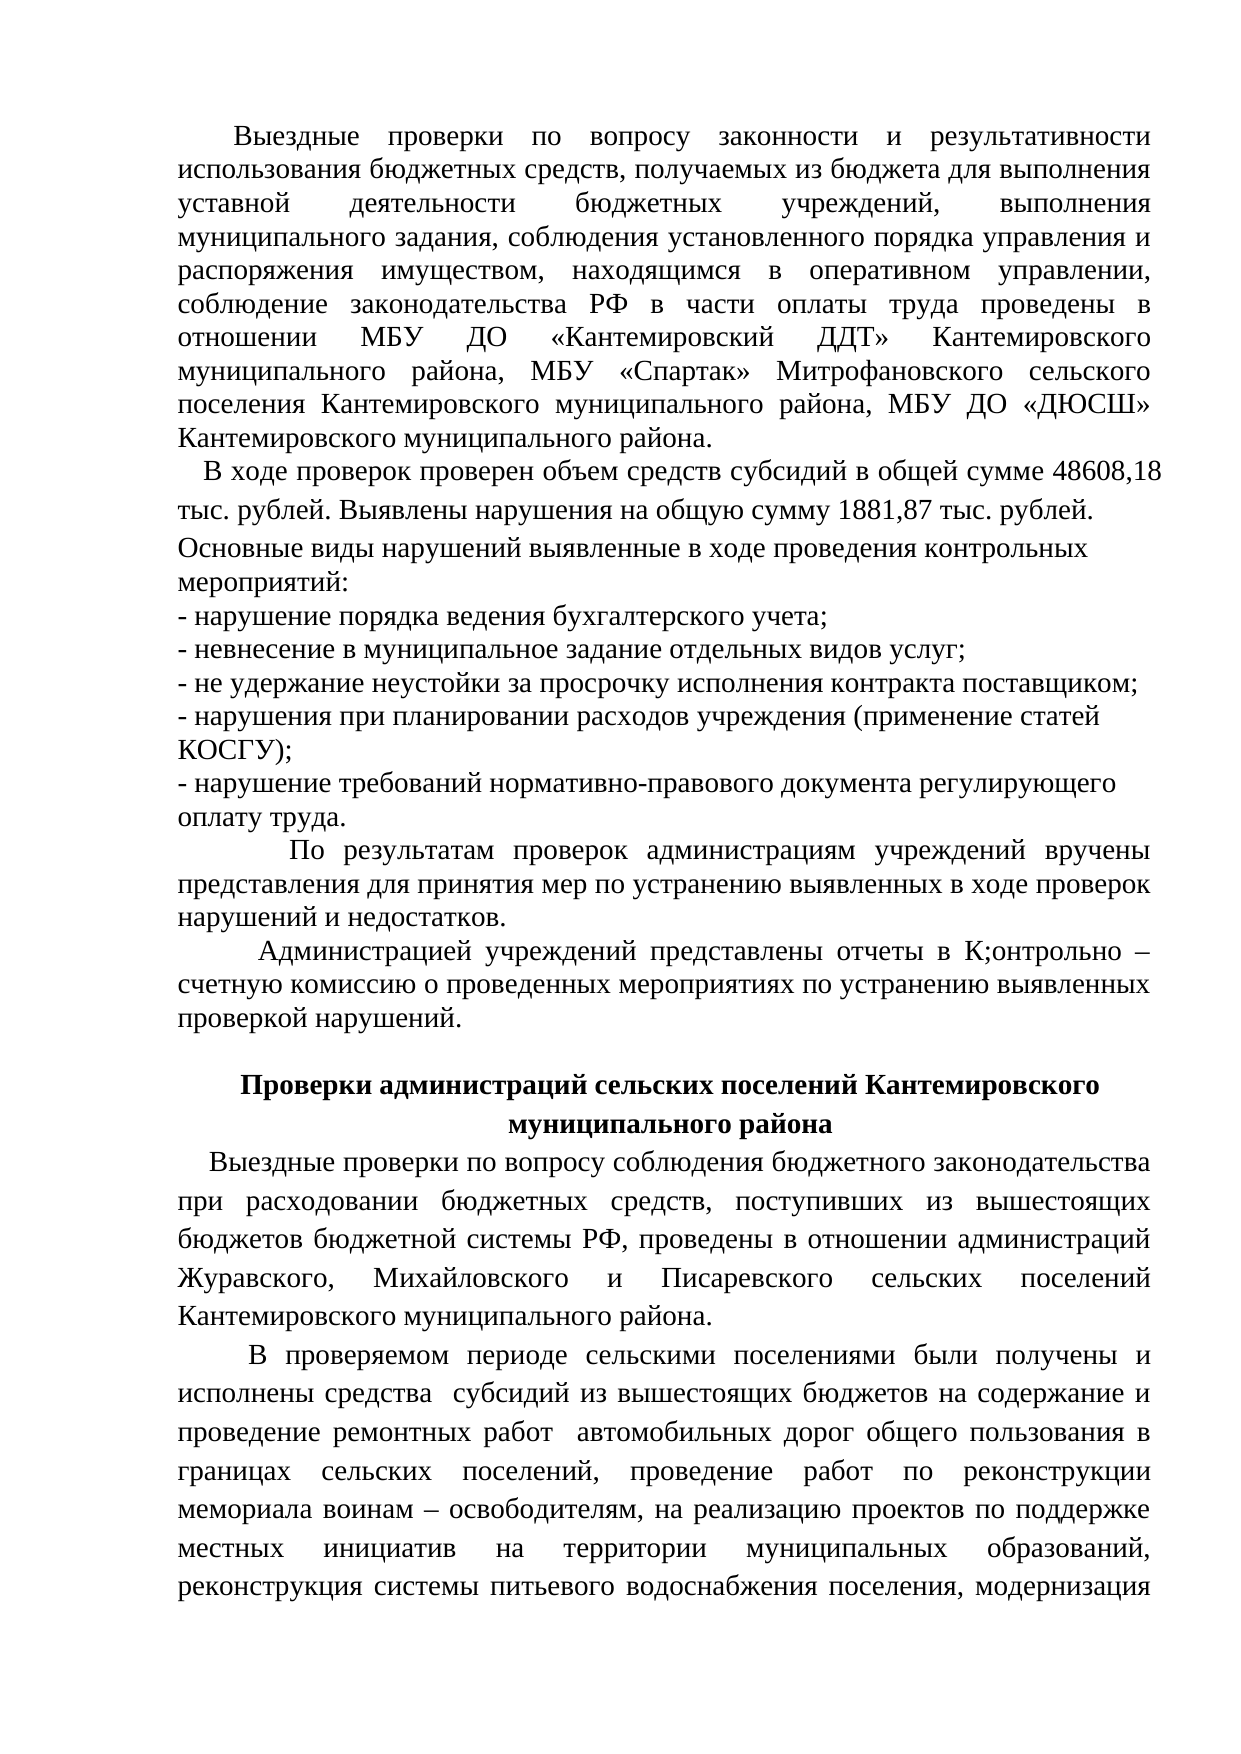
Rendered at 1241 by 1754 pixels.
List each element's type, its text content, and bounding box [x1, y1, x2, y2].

text Выездные проверки по вопросу законности и результативности использования бюджетных средств, получаемых из бюджета для выполнения уставной деятельности бюджетных учреждений, выполнения муниципального задания, соблюдения установленного порядка управления и распоряжения имуществом, находящимся в оперативном управлении, соблюдение законодательства РФ в части оплаты труда проведены в отношении МБУ ДО «Кантемировский ДДТ» Кантемировского муниципального района, МБУ «Спартак» Митрофановского сельского поселения Кантемировского муниципального района, МБУ ДО «ДЮСШ» Кантемировского муниципального района. [177, 118, 1152, 453]
text Выездные проверки по вопросу соблюдения бюджетного законодательства при расходовании бюджетных средств, поступивших из вышестоящих бюджетов бюджетной системы РФ, проведены в отношении администраций Журавского, Михайловского и Писаревского сельских поселений Кантемировского муниципального района. [177, 1144, 1152, 1332]
text По результатам проверок администрациям учреждений вручены представления для принятия мер по устранению выявленных в ходе проверок нарушений и недостатков. [177, 832, 1152, 933]
text Проверки администраций сельских поселений Кантемировского муниципального района [177, 1067, 1163, 1139]
text - нарушение требований нормативно-правового документа регулирующего оплату труда. [177, 765, 1152, 832]
text - нарушение порядка ведения бухгалтерского учета; [177, 598, 1152, 631]
text Основные виды нарушений выявленные в ходе проведения контрольных мероприятий: [177, 531, 1152, 598]
text - нарушения при планировании расходов учреждения (применение статей КОСГУ); [177, 698, 1152, 765]
text В ходе проверок проверен объем средств субсидий в общей сумме 48608,18 тыс. рублей. Выявлены нарушения на общую сумму 1881,87 тыс. рублей. [177, 453, 1163, 526]
text Администрацией учреждений представлены отчеты в К;онтрольно – счетную комиссию о проведенных мероприятиях по устранению выявленных проверкой нарушений. [177, 933, 1152, 1034]
text - не удержание неустойки за просрочку исполнения контракта поставщиком; [177, 665, 1152, 698]
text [177, 1337, 1152, 1602]
text - невнесение в муниципальное задание отдельных видов услуг; [177, 631, 1152, 665]
